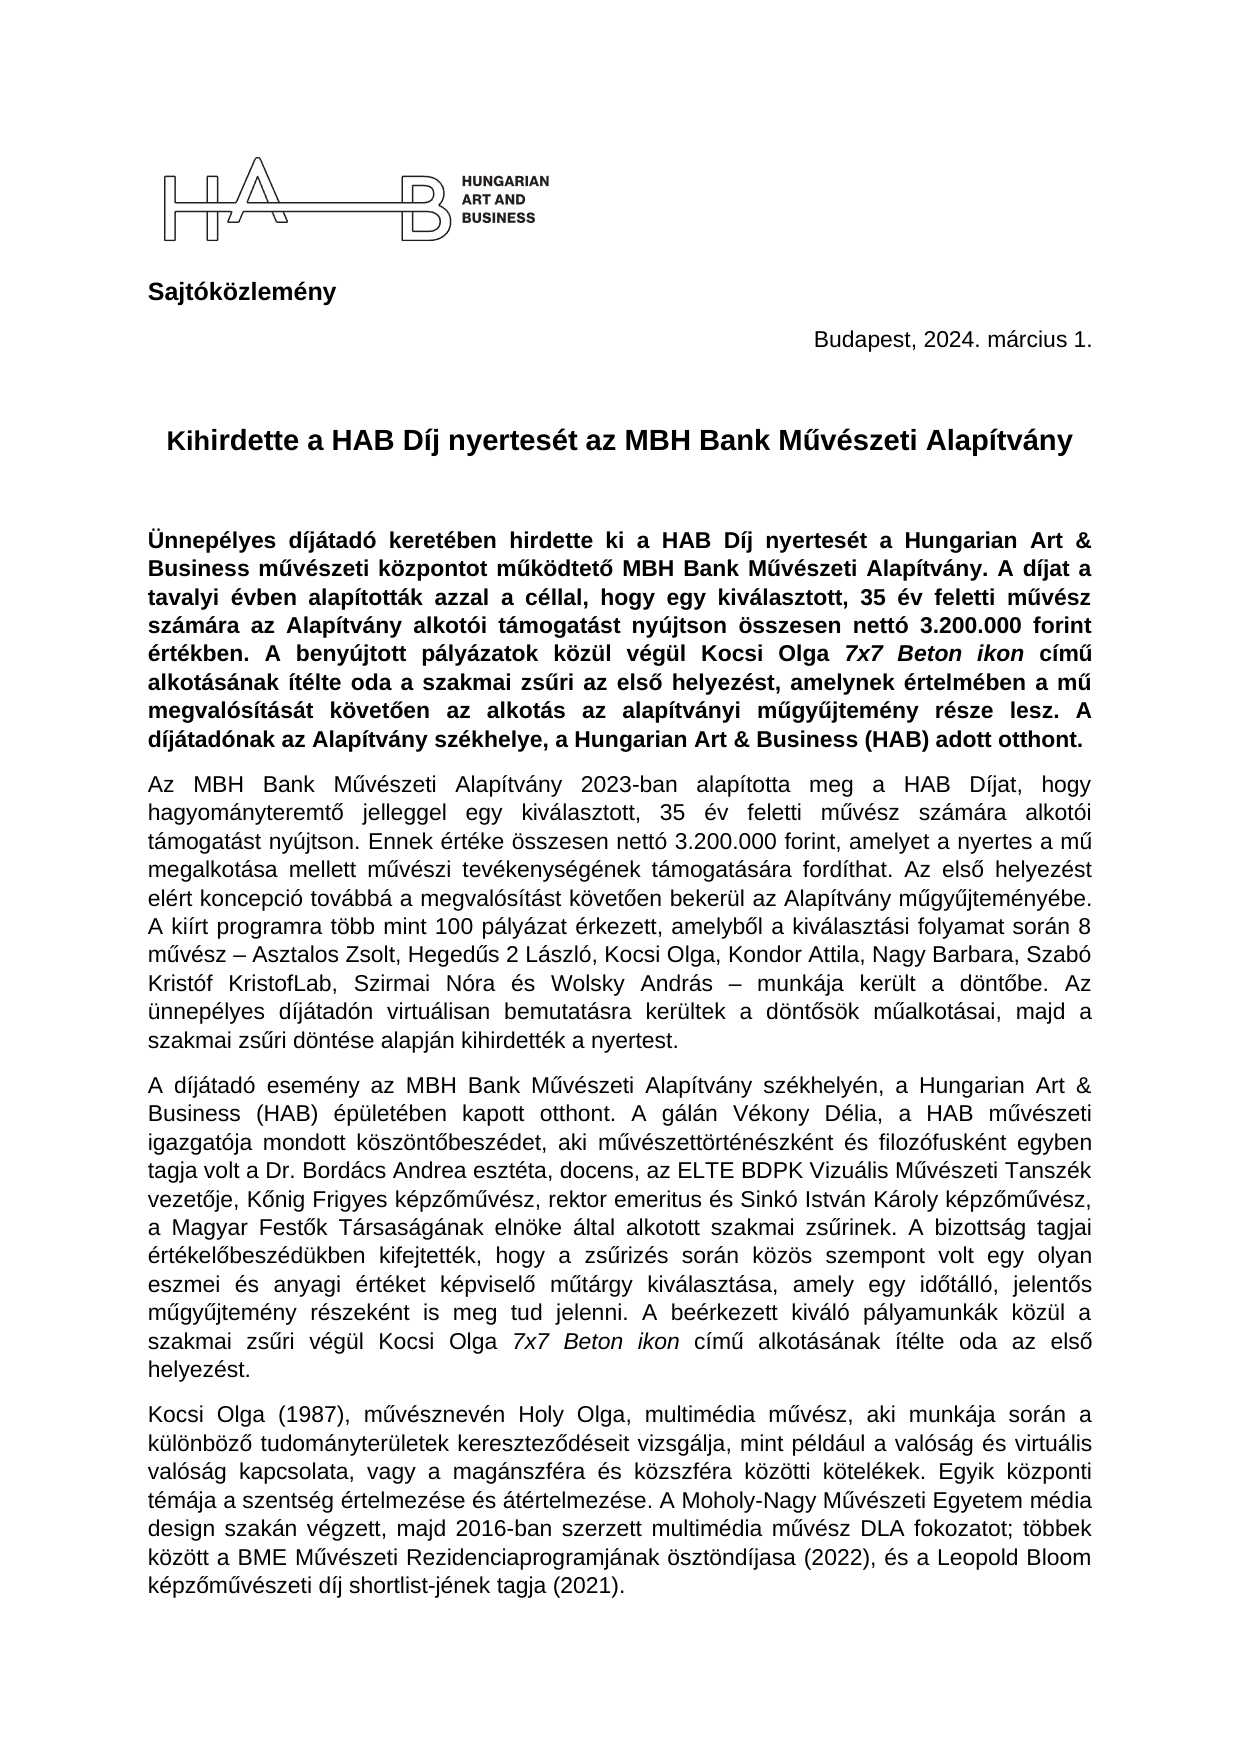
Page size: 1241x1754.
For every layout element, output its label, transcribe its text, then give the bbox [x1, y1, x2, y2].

text Sajtóközlemény [148, 276, 1093, 305]
text Ünnepélyes díjátadó keretében hirdette ki a HAB Díj nyertesét a Hungarian Art & Business művészeti központot működtető MBH Bank Művészeti Alapítvány. A díjat a tavalyi évben alapították azzal a céllal, hogy egy kiválasztott, 35 év feletti művész számára az Alapítvány alkotói támogatást nyújtson összesen nettó 3.200.000 forint értékben. A benyújtott pályázatok közül végül Kocsi Olga 7x7 Beton ikon című alkotásának ítélte oda a szakmai zsűri az első helyezést, amelynek értelmében a mű megvalósítását követően az alkotás az alapítványi műgyűjtemény része lesz. A díjátadónak az Alapítvány székhelye, a Hungarian Art & Business (HAB) adott otthont. [148, 527, 1093, 752]
text A díjátadó esemény az MBH Bank Művészeti Alapítvány székhelyén, a Hungarian Art & Business (HAB) épületében kapott otthont. A gálán Vékony Délia, a HAB művészeti igazgatója mondott köszöntőbeszédet, aki művészettörténészként és filozófusként egyben tagja volt a Dr. Bordács Andrea esztéta, docens, az ELTE BDPK Vizuális Művészeti Tanszék vezetője, Kőnig Frigyes képzőművész, rektor emeritus és Sinkó István Károly képzőművész, a Magyar Festők Társaságának elnöke által alkotott szakmai zsűrinek. A bizottság tagjai értékelőbeszédükben kifejtették, hogy a zsűrizés során közös szempont volt egy olyan eszmei és anyagi értéket képviselő műtárgy kiválasztása, amely egy időtálló, jelentős műgyűjtemény részeként is meg tud jelenni. A beérkezett kiváló pályamunkák közül a szakmai zsűri végül Kocsi Olga 7x7 Beton ikon című alkotásának ítélte oda az első helyezést. [148, 1072, 1093, 1383]
text Kihirdette a HAB Díj nyertesét az MBH Bank Művészeti Alapítvány [148, 423, 1093, 457]
text Az MBH Bank Művészeti Alapítvány 2023-ban alapította meg a HAB Díjat, hogy hagyományteremtő jelleggel egy kiválasztott, 35 év feletti művész számára alkotói támogatást nyújtson. Ennek értéke összesen nettó 3.200.000 forint, amelyet a nyertes a mű megalkotása mellett művészi tevékenységének támogatására fordíthat. Az első helyezést elért koncepció továbbá a megvalósítást követően bekerül az Alapítvány műgyűjteményébe. A kiírt programra több mint 100 pályázat érkezett, amelyből a kiválasztási folyamat során 8 művész – Asztalos Zsolt, Hegedűs 2 László, Kocsi Olga, Kondor Attila, Nagy Barbara, Szabó Kristóf KristofLab, Szirmai Nóra és Wolsky András – munkája került a döntőbe. Az ünnepélyes díjátadón virtuálisan bemutatásra kerültek a döntősök műalkotásai, majd a szakmai zsűri döntése alapján kihirdették a nyertest. [148, 771, 1093, 1053]
text Kocsi Olga (1987), művésznevén Holy Olga, multimédia művész, aki munkája során a különböző tudományterületek kereszteződéseit vizsgálja, mint például a valóság és virtuális valóság kapcsolata, vagy a magánszféra és közszféra közötti kötelékek. Egyik központi témája a szentség értelmezése és átértelmezése. A Moholy-Nagy Művészeti Egyetem média design szakán végzett, majd 2016-ban szerzett multimédia művész DLA fokozatot; többek között a BME Művészeti Rezidenciaprogramjának ösztöndíjasa (2022), és a Leopold Bloom képzőművészeti díj shortlist-jének tagja (2021). [148, 1401, 1093, 1598]
text Budapest, 2024. március 1. [148, 326, 1093, 352]
picture [147, 147, 562, 256]
